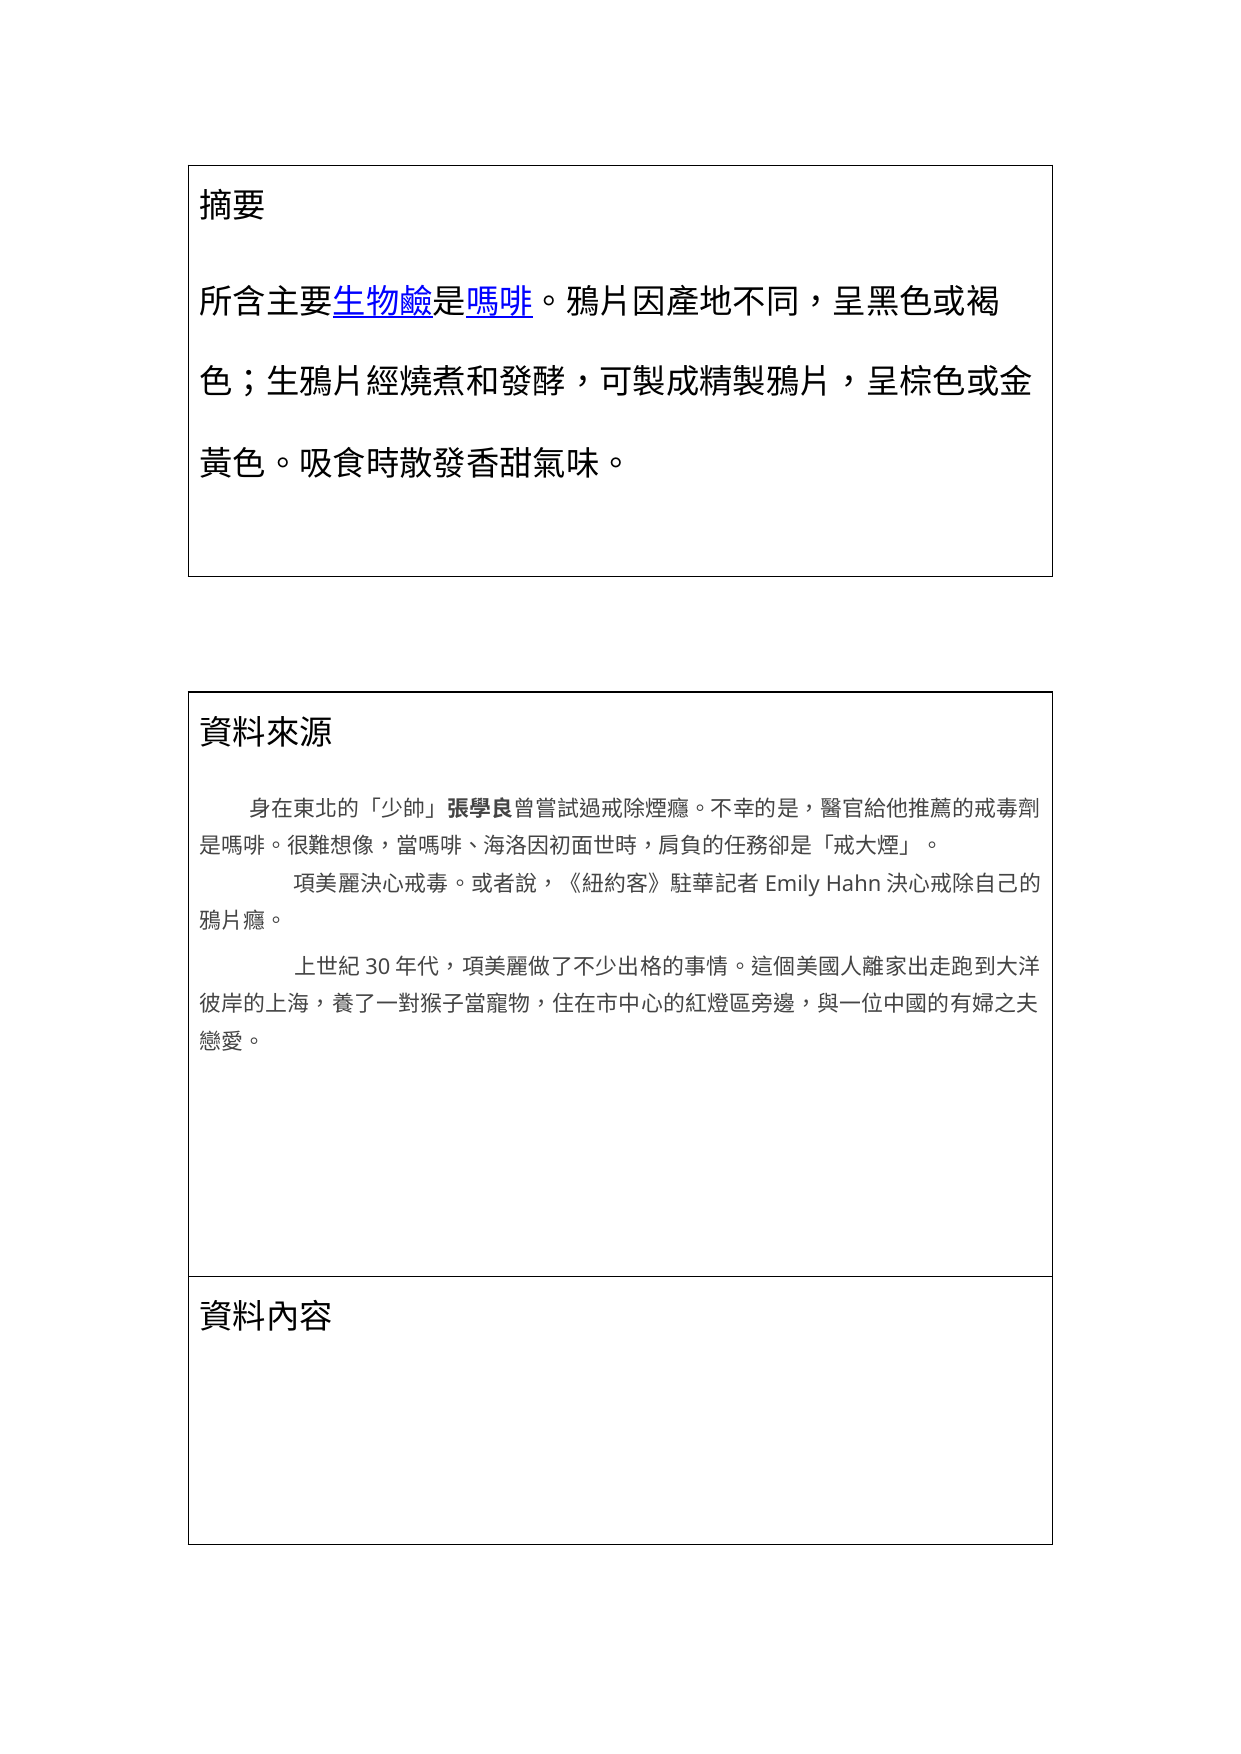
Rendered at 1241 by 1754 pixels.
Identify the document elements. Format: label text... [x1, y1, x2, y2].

table_cell 摘要 所含主要生物鹼是嗎啡。鴉片因產地不同，呈黑色或褐色；生鴉片經燒煮和發酵，可製成精製鴉片，呈棕色或金黃色。吸食時散發香甜氣味。 [189, 166, 1052, 576]
table_header 資料來源 身在東北的「少帥」張學良曾嘗試過戒除煙癮。不幸的是，醫官給他推薦的戒毒劑是嗎啡。很難想像，當嗎啡、海洛因初面世時，肩負的任務卻是「戒大煙」。 項美麗決心戒毒。或者說，《紐約客》駐華記者Emily Hahn決心戒除自己的鴉片癮。 上世紀30年代，項美麗做了不少出格的事情。這個美國人離家出走跑到大洋彼岸的上海，養了一對猴子當寵物，住在市中心的紅燈區旁邊，與一位中國的有婦之夫戀愛。 [189, 693, 1052, 1276]
table_cell 資料內容 [189, 1277, 1052, 1544]
